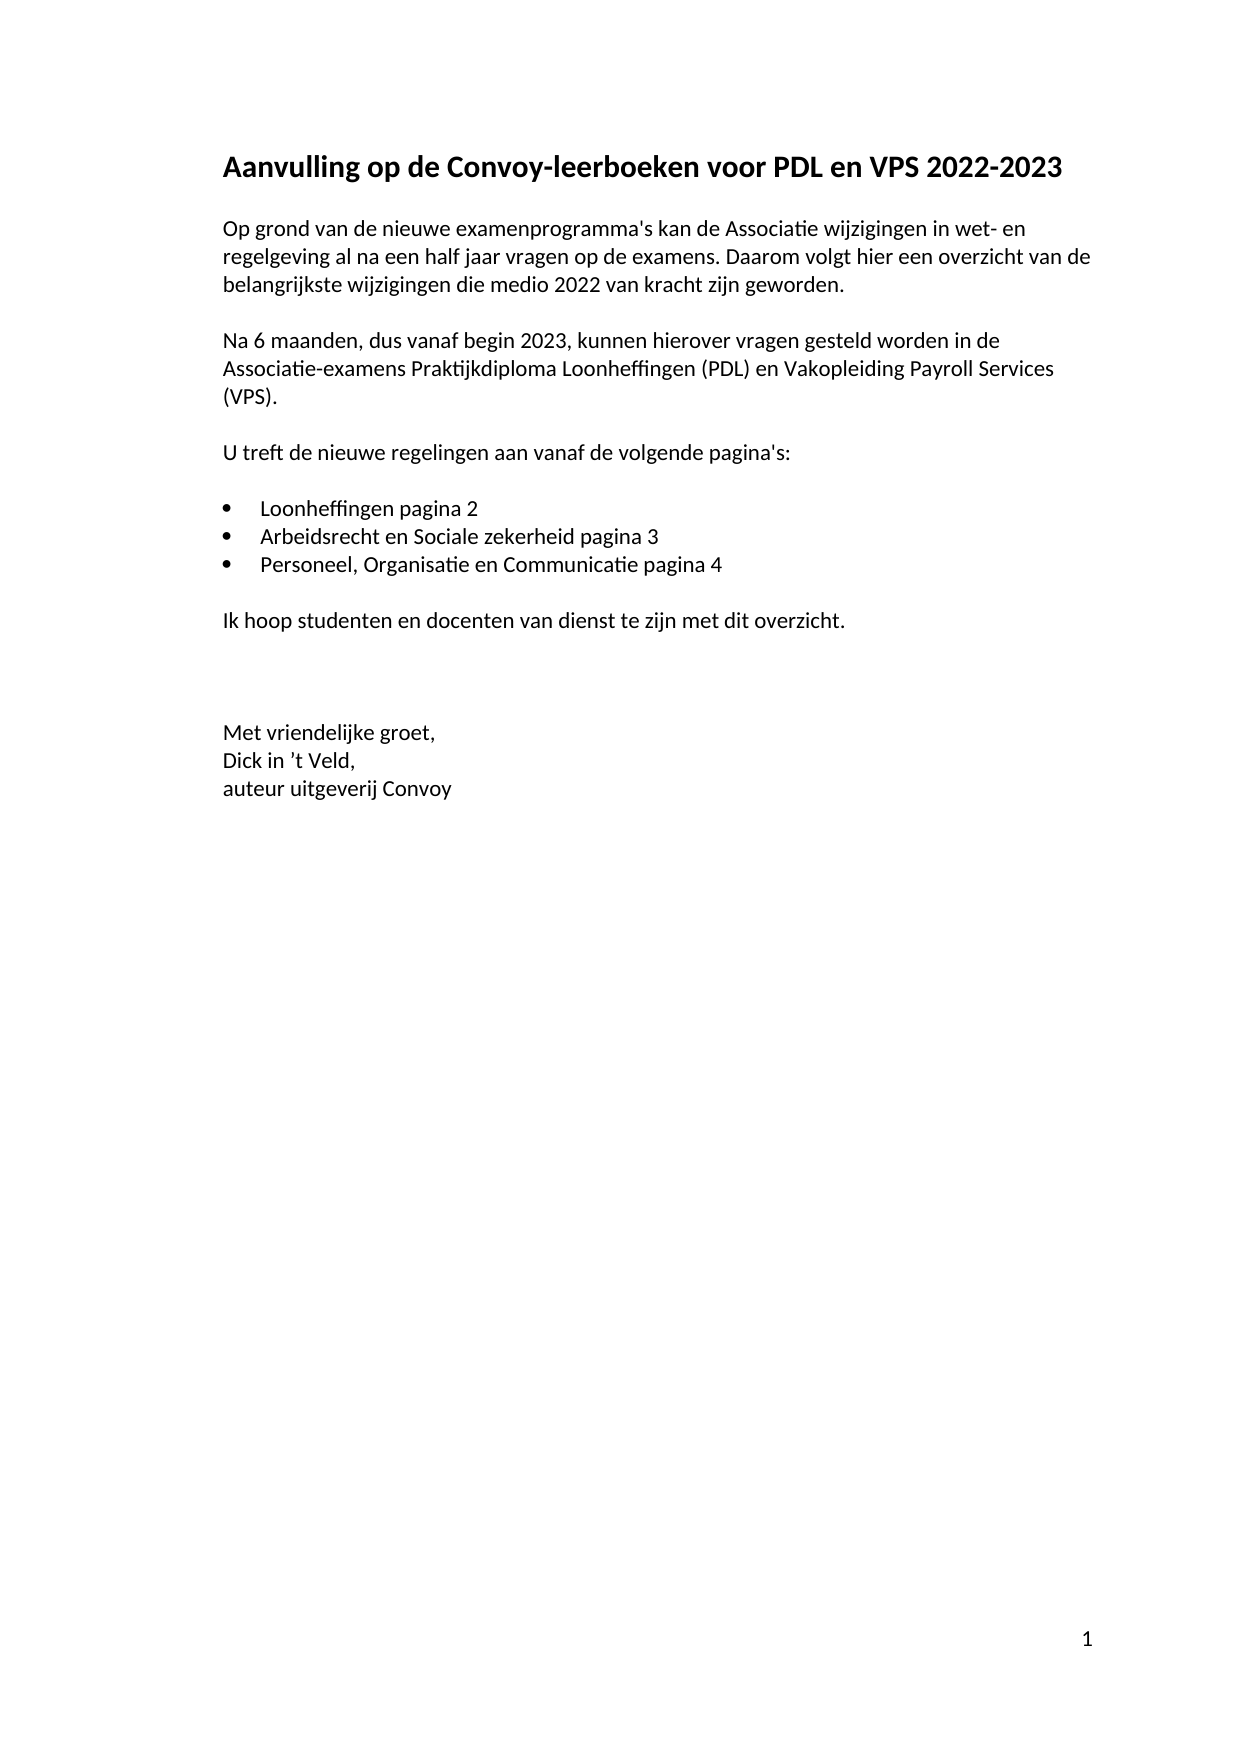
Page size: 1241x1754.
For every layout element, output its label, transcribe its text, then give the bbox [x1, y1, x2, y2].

text Na 6 maanden, dus vanaf begin 2023, kunnen hierover vragen gesteld worden in de Associatie-examens Praktijkdiploma Loonheffingen (PDL) en Vakopleiding Payroll Services (VPS). [223, 326, 1093, 410]
text Op grond van de nieuwe examenprogramma's kan de Associatie wijzigingen in wet- en regelgeving al na een half jaar vragen op de examens. Daarom volgt hier een overzicht van de belangrijkste wijzigingen die medio 2022 van kracht zijn geworden. [223, 214, 1093, 298]
text U treft de nieuwe regelingen aan vanaf de volgende pagina's: [223, 438, 1093, 466]
list Personeel, Organisatie en Communicatie pagina 4 [223, 550, 1093, 578]
text auteur uitgeverij Convoy [223, 774, 1093, 802]
text Ik hoop studenten en docenten van dienst te zijn met dit overzicht. [223, 606, 1093, 634]
text Aanvulling op de Convoy-leerboeken voor PDL en VPS 2022-2023 [223, 148, 1093, 186]
list Loonheffingen pagina 2 [223, 494, 1093, 522]
list Arbeidsrecht en Sociale zekerheid pagina 3 [223, 522, 1093, 550]
text Met vriendelijke groet, [223, 718, 1093, 746]
text Dick in ’t Veld, [223, 746, 1093, 774]
